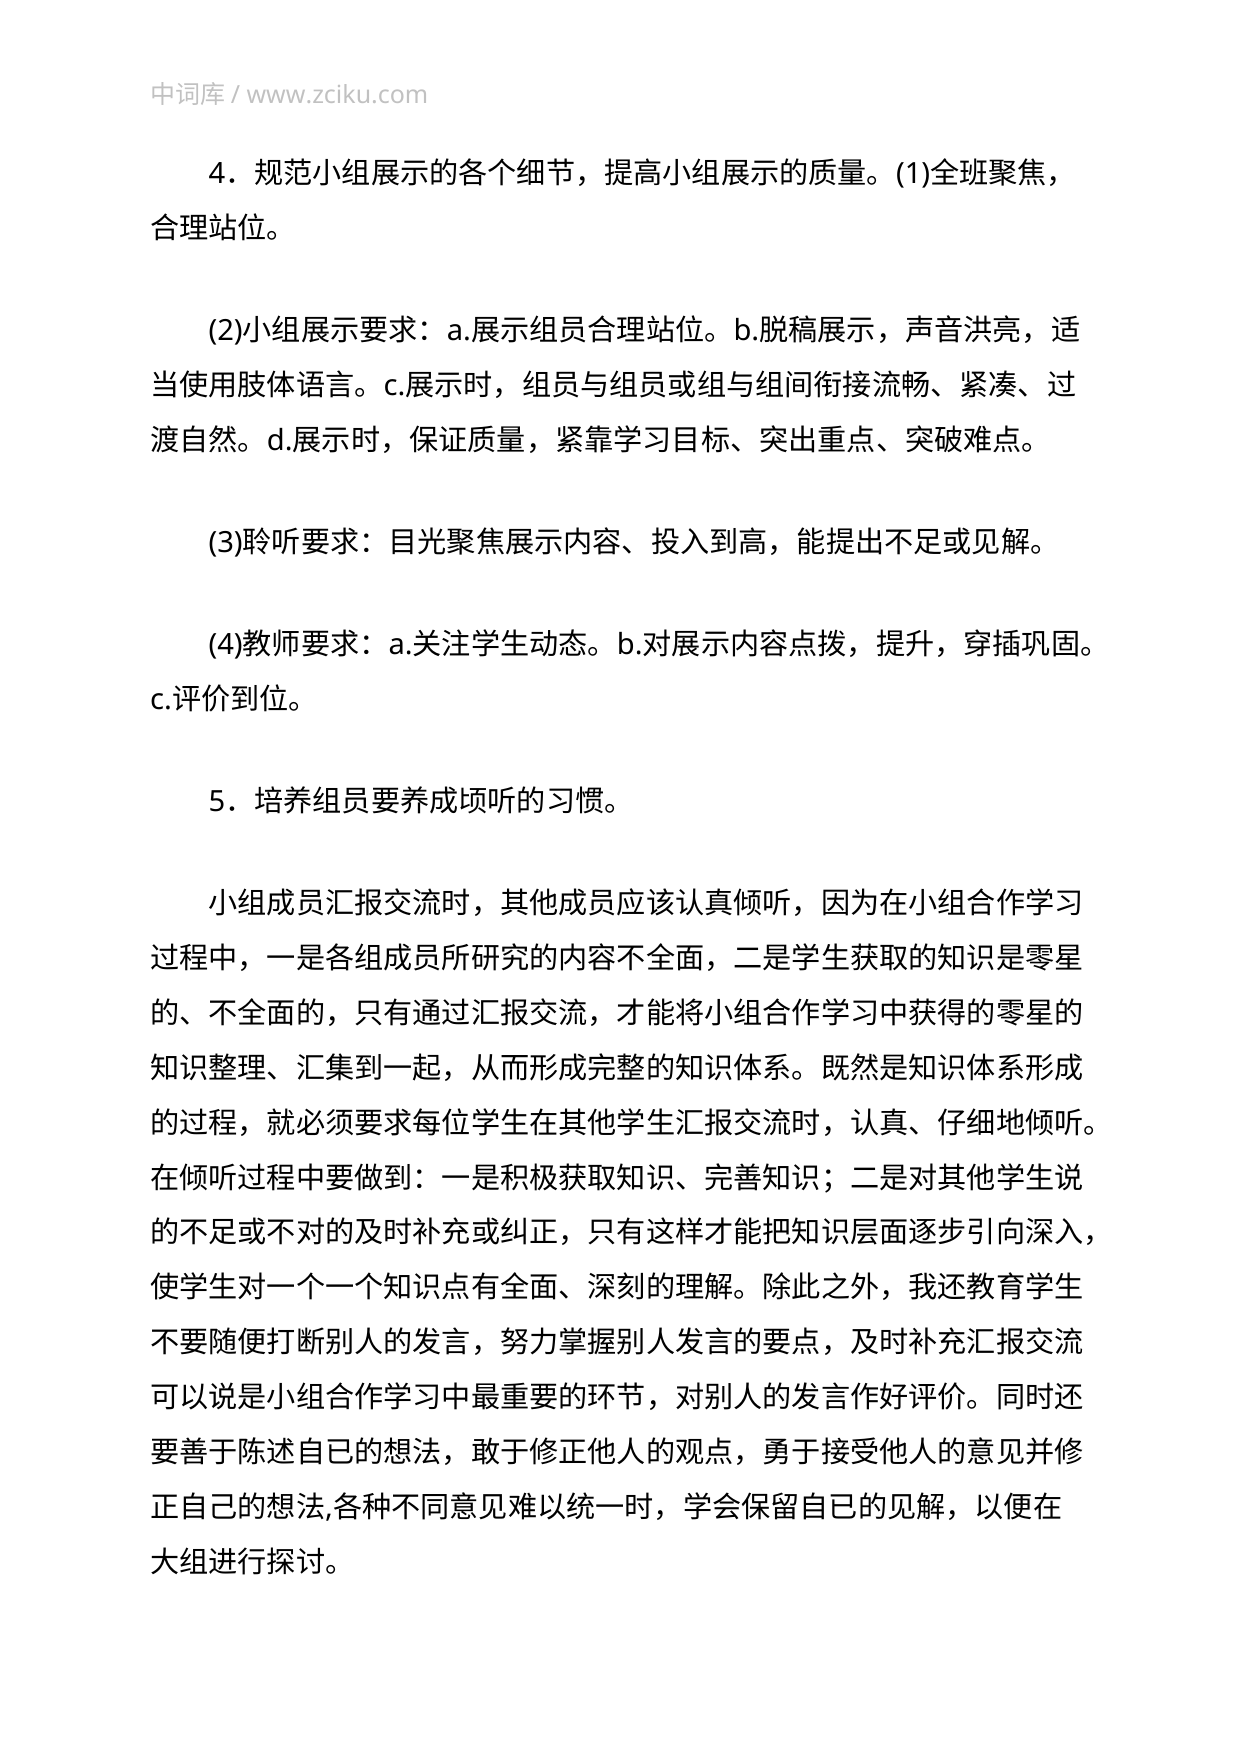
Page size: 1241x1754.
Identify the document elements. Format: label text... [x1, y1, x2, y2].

text (2)小组展示要求：a.展示组员合理站位。b.脱稿展示，声音洪亮，适当使用肢体语言。c.展示时，组员与组员或组与组间衔接流畅、紧凑、过渡自然。d.展示时，保证质量，紧靠学习目标、突出重点、突破难点。 [150, 307, 1090, 459]
text 4．规范小组展示的各个细节，提高小组展示的质量。(1)全班聚焦，合理站位。 [150, 150, 1090, 247]
text (4)教师要求：a.关注学生动态。b.对展示内容点拨，提升，穿插巩固。c.评价到位。 [150, 621, 1090, 718]
text (3)聆听要求：目光聚焦展示内容、投入到高，能提出不足或见解。 [150, 519, 1090, 561]
text 小组成员汇报交流时，其他成员应该认真倾听，因为在小组合作学习过程中，一是各组成员所研究的内容不全面，二是学生获取的知识是零星的、不全面的，只有通过汇报交流，才能将小组合作学习中获得的零星的知识整理、汇集到一起，从而形成完整的知识体系。既然是知识体系形成的过程，就必须要求每位学生在其他学生汇报交流时，认真、仔细地倾听。在倾听过程中要做到：一是积极获取知识、完善知识；二是对其他学生说的不足或不对的及时补充或纠正，只有这样才能把知识层面逐步引向深入，使学生对一个一个知识点有全面、深刻的理解。除此之外，我还教育学生不要随便打断别人的发言，努力掌握别人发言的要点，及时补充汇报交流可以说是小组合作学习中最重要的环节，对别人的发言作好评价。同时还要善于陈述自已的想法，敢于修正他人的观点，勇于接受他人的意见并修正自己的想法,各种不同意见难以统一时，学会保留自已的见解，以便在大组进行探讨。 [150, 880, 1090, 1581]
text 5．培养组员要养成顷听的习惯。 [150, 778, 1090, 820]
